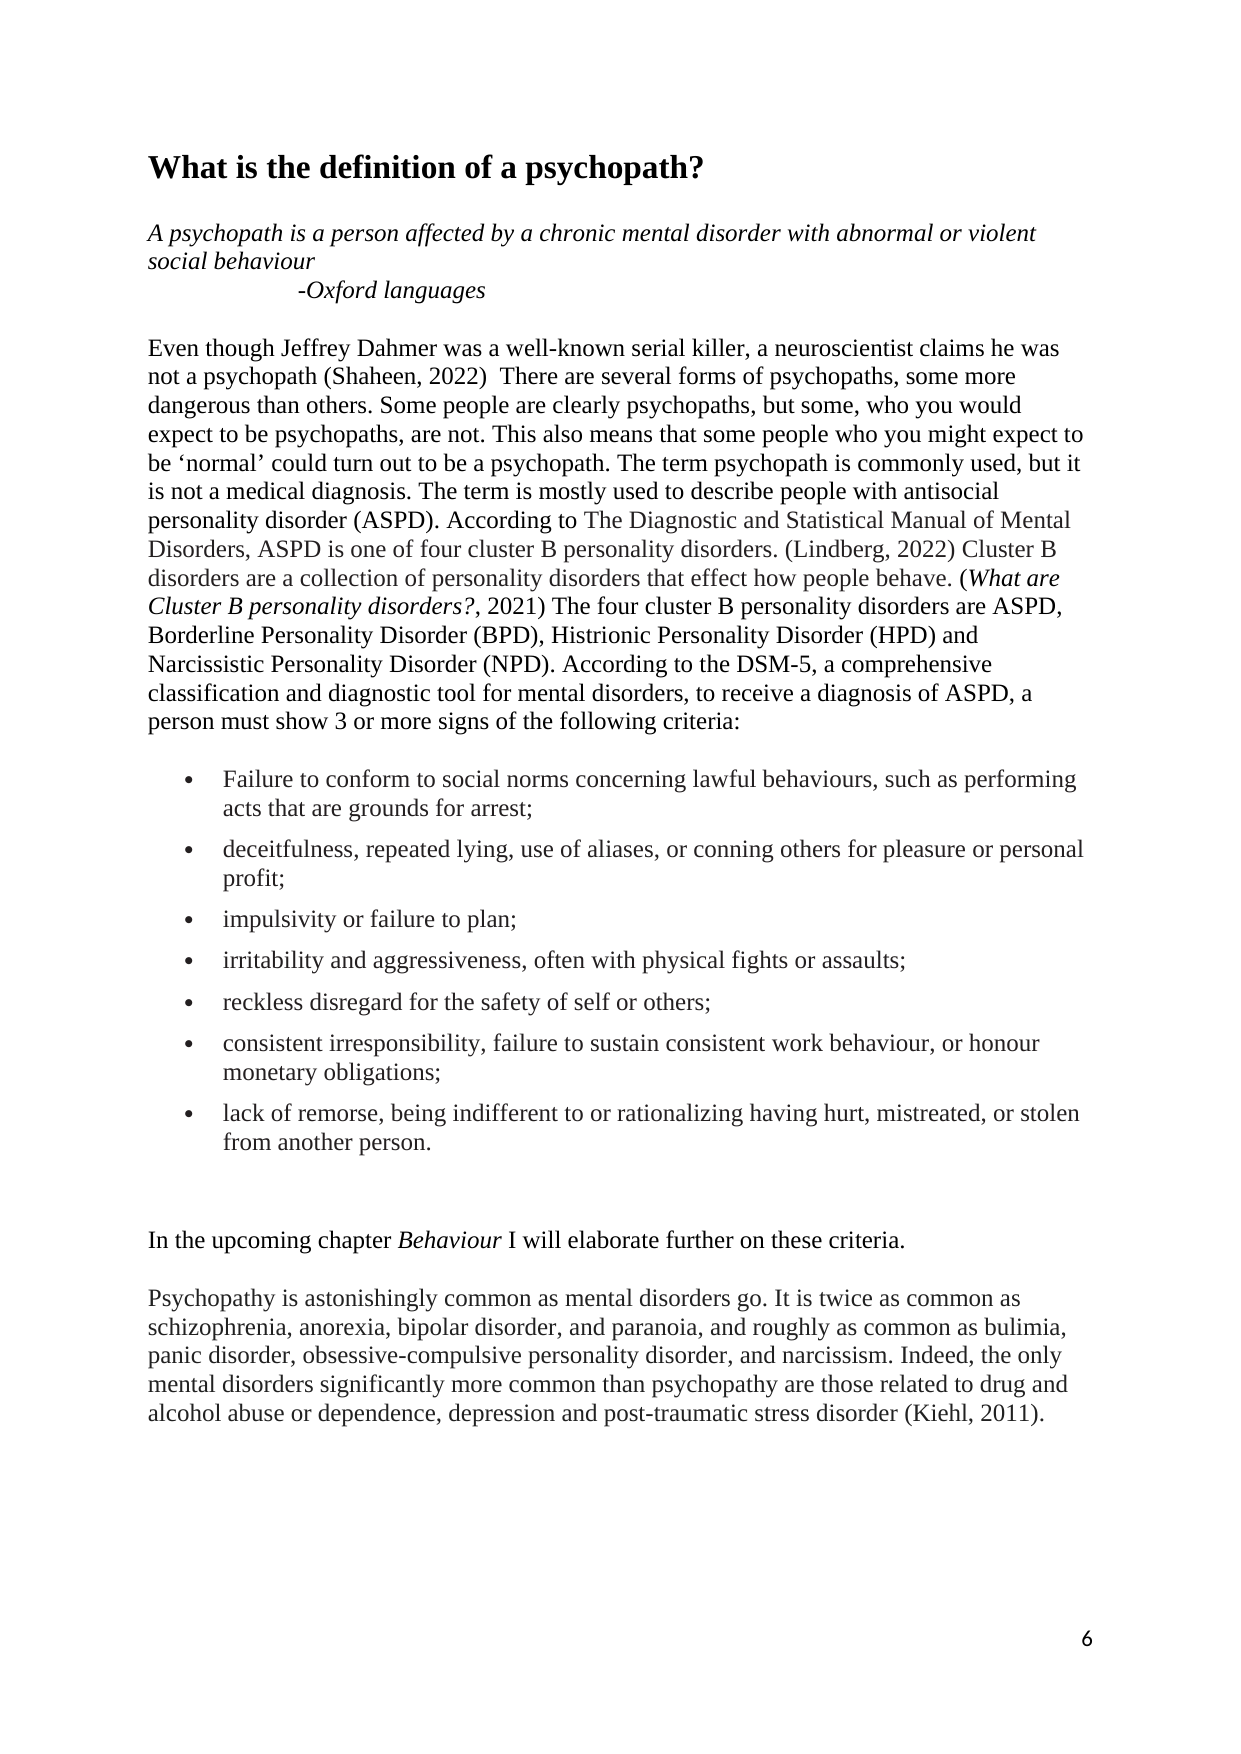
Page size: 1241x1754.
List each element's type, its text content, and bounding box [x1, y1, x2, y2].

list Failure to conform to social norms concerning lawful behaviours, such as performing acts that are grounds for arrest; [185, 764, 1093, 822]
list impulsivity or failure to plan; [185, 904, 1093, 933]
list deceitfulness, repeated lying, use of aliases, or conning others for pleasure or personal profit; [185, 834, 1093, 892]
list reckless disregard for the safety of self or others; [185, 987, 1093, 1016]
subtitle What is the definition of a psychopath? [148, 148, 1093, 186]
text A psychopath is a person affected by a chronic mental disorder with abnormal or violent social behaviour [148, 218, 1093, 275]
text -Oxford languages [148, 275, 1093, 304]
list lack of remorse, being indifferent to or rationalizing having hurt, mistreated, or stolen from another person. [185, 1098, 1093, 1156]
text In the upcoming chapter Behaviour I will elaborate further on these criteria. [148, 1226, 1093, 1254]
text Even though Jeffrey Dahmer was a well-known serial killer, a neuroscientist claims he was not a psychopath (Shaheen, 2022) There are several forms of psychopaths, some more dangerous than others. Some people are clearly psychopaths, but some, who you would expect to be psychopaths, are not. This also means that some people who you might expect to be ‘normal’ could turn out to be a psychopath. The term psychopath is commonly used, but it is not a medical diagnosis. The term is mostly used to describe people with antisocial personality disorder (ASPD). According to The Diagnostic and Statistical Manual of Mental Disorders, ASPD is one of four cluster B personality disorders. (Lindberg, 2022) Cluster B disorders are a collection of personality disorders that effect how people behave. (What are Cluster B personality disorders?, 2021) The four cluster B personality disorders are ASPD, Borderline Personality Disorder (BPD), Histrionic Personality Disorder (HPD) and Narcissistic Personality Disorder (NPD). According to the DSM-5, a comprehensive classification and diagnostic tool for mental disorders, to receive a diagnosis of ASPD, a person must show 3 or more signs of the following criteria: [148, 333, 1093, 735]
list irritability and aggressiveness, often with physical fights or assaults; [185, 946, 1093, 974]
list consistent irresponsibility, failure to sustain consistent work behaviour, or honour monetary obligations; [185, 1028, 1093, 1086]
